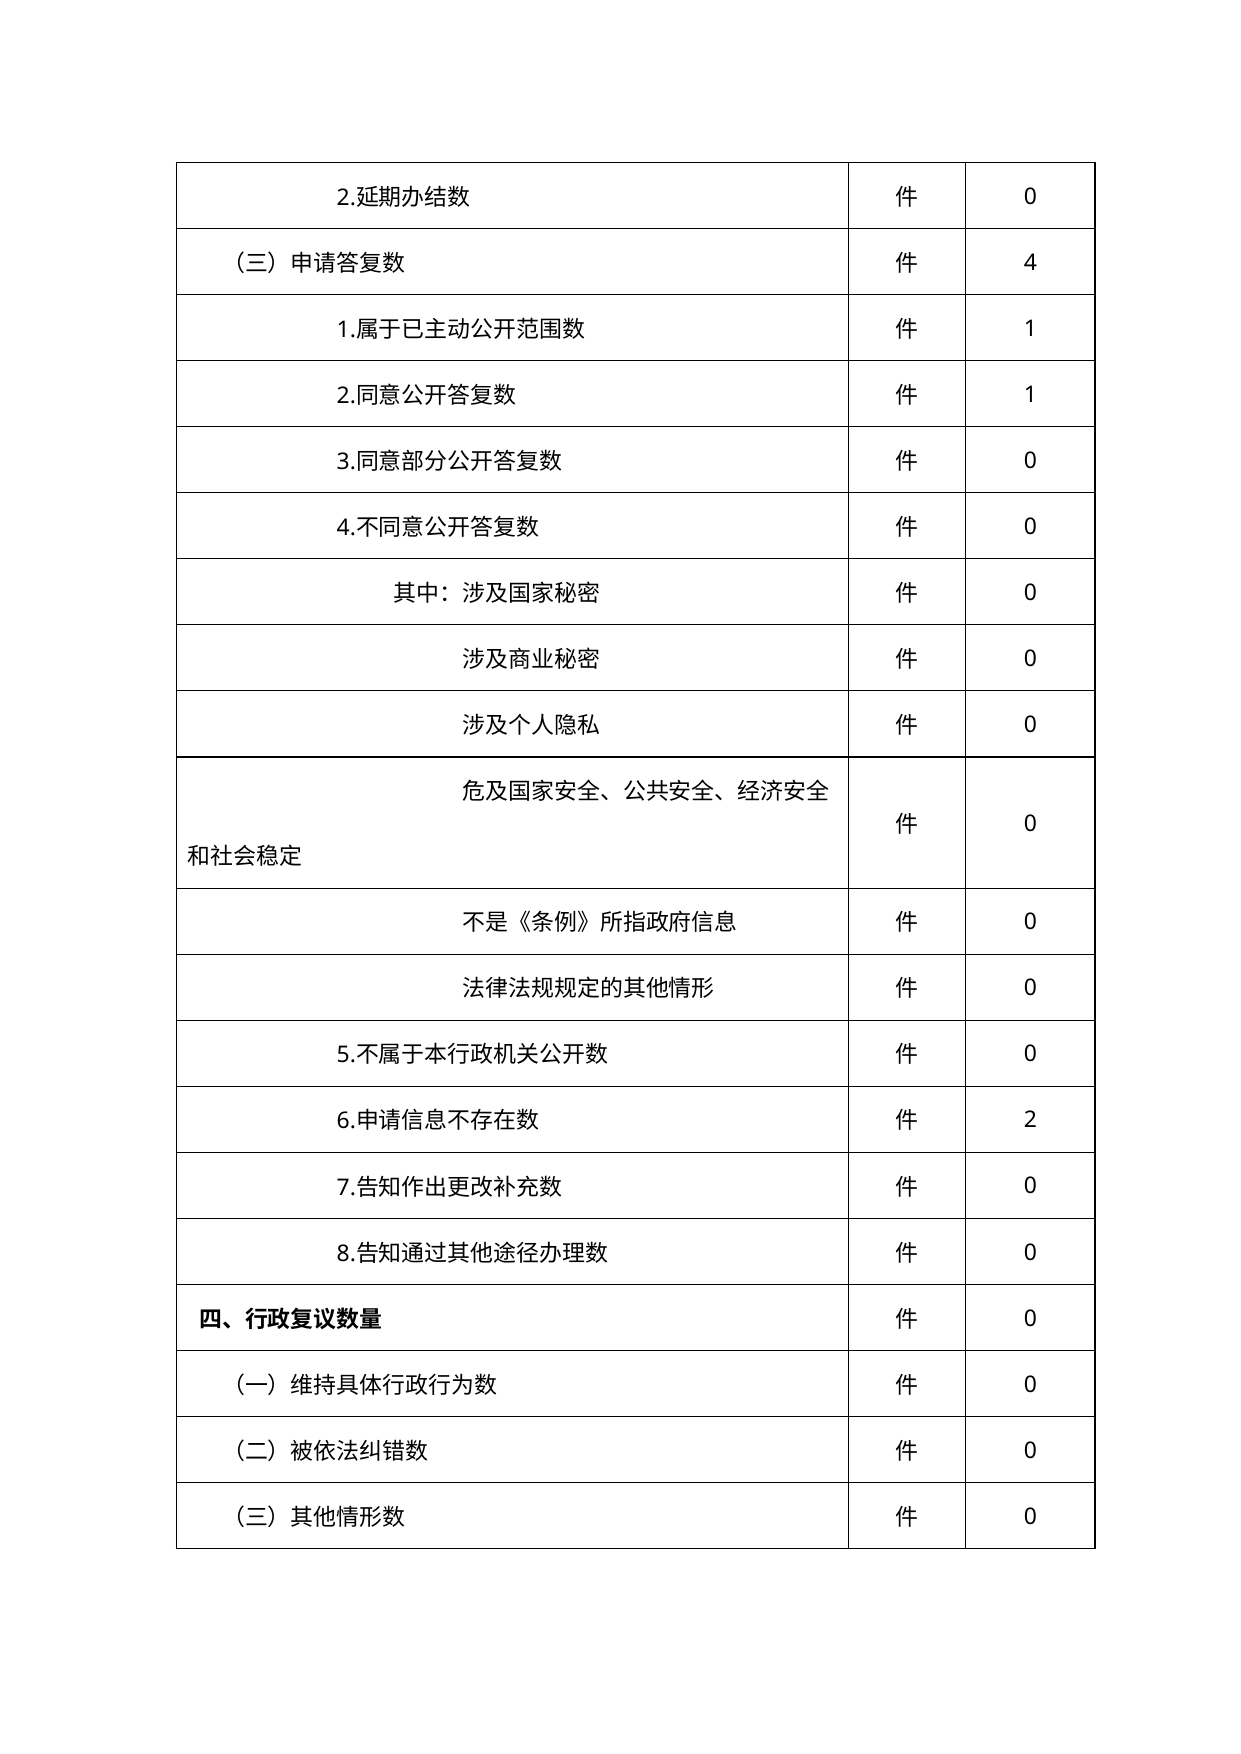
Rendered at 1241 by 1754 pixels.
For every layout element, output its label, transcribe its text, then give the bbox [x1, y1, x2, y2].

table_cell 0 [966, 1351, 1094, 1416]
table_cell 1 [966, 295, 1094, 360]
table_cell （二）被依法纠错数 [177, 1417, 848, 1482]
table_cell 0 [966, 1483, 1094, 1548]
table_cell 件 [849, 625, 965, 690]
table_cell 1.属于已主动公开范围数 [177, 295, 848, 360]
table_cell 5.不属于本行政机关公开数 [177, 1021, 848, 1086]
table_cell 7.告知作出更改补充数 [177, 1153, 848, 1218]
table_cell 2.同意公开答复数 [177, 361, 848, 426]
table_cell 件 [849, 361, 965, 426]
table_cell 0 [966, 955, 1094, 1019]
table_cell 件 [849, 559, 965, 624]
table_cell 0 [966, 1285, 1094, 1350]
table_cell （一）维持具体行政行为数 [177, 1351, 848, 1416]
table_cell 4 [966, 229, 1094, 294]
table_cell 件 [849, 493, 965, 558]
table_cell 件 [849, 1351, 965, 1416]
table_cell 0 [966, 1219, 1094, 1284]
table_cell 件 [849, 1219, 965, 1284]
table_cell 8.告知通过其他途径办理数 [177, 1219, 848, 1284]
table_cell 0 [966, 559, 1094, 624]
table_cell 件 [849, 427, 965, 492]
table_cell 危及国家安全、公共安全、经济安全和社会稳定 [177, 758, 848, 887]
table_cell 6.申请信息不存在数 [177, 1087, 848, 1152]
table_cell 件 [849, 1021, 965, 1086]
table_cell 件 [849, 1417, 965, 1482]
table_cell （三）申请答复数 [177, 229, 848, 294]
table_cell 件 [849, 229, 965, 294]
table_cell 0 [966, 427, 1094, 492]
table_cell 0 [966, 163, 1094, 228]
table_cell 4.不同意公开答复数 [177, 493, 848, 558]
table_cell 0 [966, 1153, 1094, 1218]
table_cell 件 [849, 1285, 965, 1350]
table_cell 件 [849, 1087, 965, 1152]
table_cell 件 [849, 691, 965, 756]
table_cell 0 [966, 625, 1094, 690]
table_cell 3.同意部分公开答复数 [177, 427, 848, 492]
table_cell 2 [966, 1087, 1094, 1152]
table_cell 2.延期办结数 [177, 163, 848, 228]
table_cell 件 [849, 1483, 965, 1548]
table_cell 件 [849, 955, 965, 1019]
table_cell 0 [966, 889, 1094, 953]
table_cell 件 [849, 1153, 965, 1218]
table_cell 法律法规规定的其他情形 [177, 955, 848, 1019]
table_cell 涉及商业秘密 [177, 625, 848, 690]
table_cell 件 [849, 758, 965, 887]
table_cell 其中：涉及国家秘密 [177, 559, 848, 624]
table_cell 0 [966, 1417, 1094, 1482]
table_cell 件 [849, 295, 965, 360]
table_cell 0 [966, 691, 1094, 756]
table_cell 0 [966, 493, 1094, 558]
table_cell 不是《条例》所指政府信息 [177, 889, 848, 953]
table_cell 1 [966, 361, 1094, 426]
table_cell 四、行政复议数量 [177, 1285, 848, 1350]
table_cell 件 [849, 889, 965, 953]
table_cell 件 [849, 163, 965, 228]
table_cell 0 [966, 758, 1094, 887]
table_cell 涉及个人隐私 [177, 691, 848, 756]
table_cell 0 [966, 1021, 1094, 1086]
table_cell （三）其他情形数 [177, 1483, 848, 1548]
